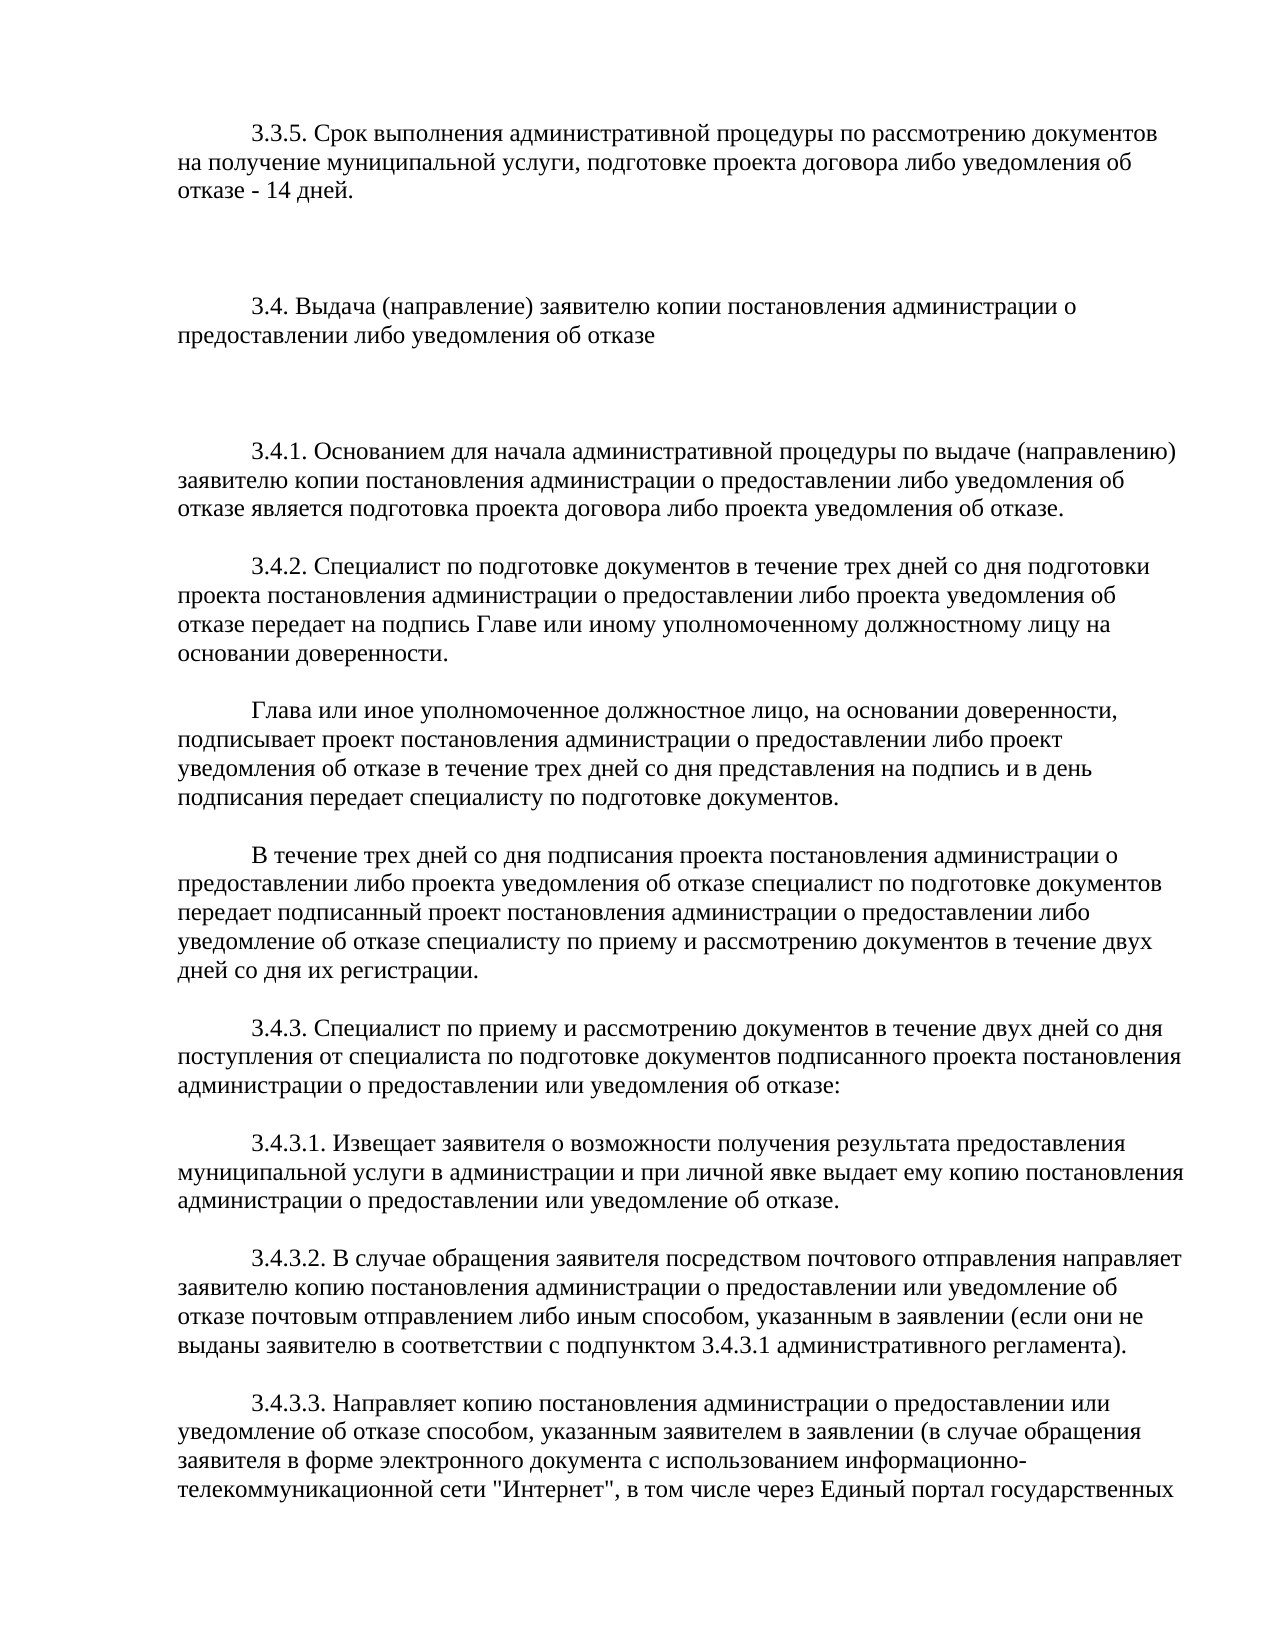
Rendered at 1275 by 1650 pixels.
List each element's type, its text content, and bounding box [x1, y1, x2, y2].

text 3.4.1. Основанием для начала административной процедуры по выдаче (направлению) заявителю копии постановления администрации о предоставлении либо уведомления об отказе является подготовка проекта договора либо проекта уведомления об отказе. [177, 436, 1186, 522]
text В течение трех дней со дня подписания проекта постановления администрации о предоставлении либо проекта уведомления об отказе специалист по подготовке документов передает подписанный проект постановления администрации о предоставлении либо уведомление об отказе специалисту по приему и рассмотрению документов в течение двух дней со дня их регистрации. [177, 840, 1186, 983]
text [177, 1388, 1186, 1503]
text 3.4.3. Специалист по приему и рассмотрению документов в течение двух дней со дня поступления от специалиста по подготовке документов подписанного проекта постановления администрации о предоставлении или уведомления об отказе: [177, 1013, 1186, 1099]
text 3.4.3.1. Извещает заявителя о возможности получения результата предоставления муниципальной услуги в администрации и при личной явке выдает ему копию постановления администрации о предоставлении или уведомление об отказе. [177, 1128, 1186, 1214]
text Глава или иное уполномоченное должностное лицо, на основании доверенности, подписывает проект постановления администрации о предоставлении либо проект уведомления об отказе в течение трех дней со дня представления на подпись и в день подписания передает специалисту по подготовке документов. [177, 696, 1186, 811]
text 3.4.3.2. В случае обращения заявителя посредством почтового отправления направляет заявителю копию постановления администрации о предоставлении или уведомление об отказе почтовым отправлением либо иным способом, указанным в заявлении (если они не выданы заявителю в соответствии с подпунктом 3.4.3.1 административного регламента). [177, 1243, 1186, 1358]
text 3.3.5. Срок выполнения административной процедуры по рассмотрению документов на получение муниципальной услуги, подготовке проекта договора либо уведомления об отказе - 14 дней. [177, 118, 1186, 204]
text 3.4.2. Специалист по подготовке документов в течение трех дней со дня подготовки проекта постановления администрации о предоставлении либо проекта уведомления об отказе передает на подпись Главе или иному уполномоченному должностному лицу на основании доверенности. [177, 551, 1186, 666]
text 3.4. Выдача (направление) заявителю копии постановления администрации о предоставлении либо уведомления об отказе [177, 291, 1186, 349]
